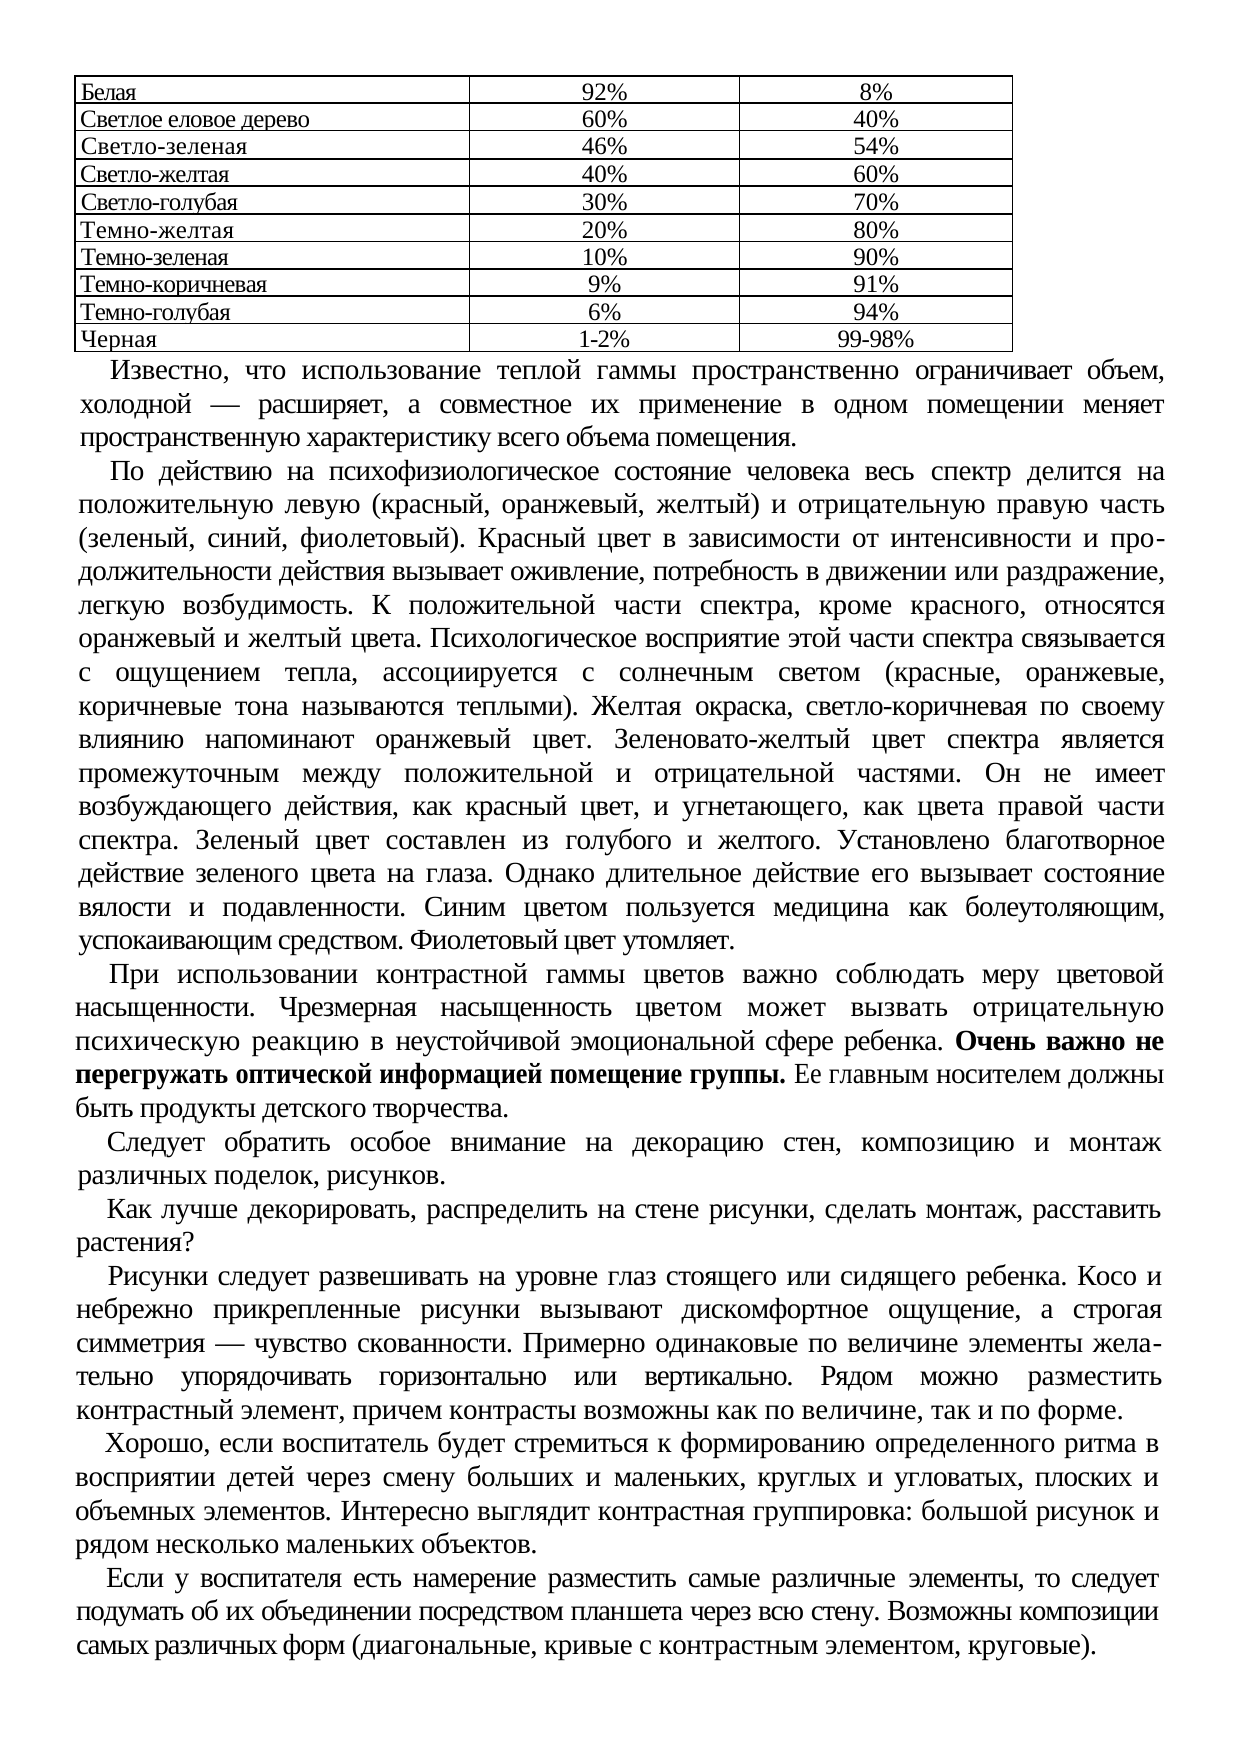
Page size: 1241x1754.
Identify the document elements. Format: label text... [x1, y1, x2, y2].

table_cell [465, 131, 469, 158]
text Если у воспитателя есть намерение разместить самые различные элементы, то следует подумать об их объединении посредством планшета через всю стену. Возможны композиции самых различных форм (диагональные, кривые с контрастным элементом, круговые). [76, 1560, 1159, 1660]
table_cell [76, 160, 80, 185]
text Как лучше декорировать, распределить на стене рисунки, сделать монтаж, расставить растения? [76, 1191, 1161, 1258]
text При использовании контрастной гаммы цветов важно соблюдать меру цветовой насыщенности. Чрезмерная насыщенность цветом может вызвать отрицательную психическую реакцию в неустойчивой эмоциональной сфере ребенка. Очень важно не перегружать оптической информацией помещение группы. Ее главным носителем должны быть продукты детского творчества. [75, 956, 1164, 1124]
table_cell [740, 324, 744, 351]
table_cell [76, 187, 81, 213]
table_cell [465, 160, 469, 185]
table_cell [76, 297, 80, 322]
text Рисунки следует развешивать на уровне глаз стоящего или сидящего ребенка. Косо и небрежно прикрепленные рисунки вызывают дискомфортное ощущение, а строгая симметрия — чувство скованности. Примерно одинаковые по величине элементы желательно упорядочивать горизонтально или вертикально. Рядом можно разместить контрастный элемент, причем контрасты возможны как по величине, так и по форме. [76, 1258, 1162, 1426]
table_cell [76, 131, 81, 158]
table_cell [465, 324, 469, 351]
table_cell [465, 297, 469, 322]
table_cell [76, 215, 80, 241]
text По действию на психофизиологическое состояние человека весь спектр делится на положительную левую (красный, оранжевый, желтый) и отрицательную правую часть (зеленый, синий, фиолетовый). Красный цвет в зависимости от интенсивности и продолжительности действия вызывает оживление, потребность в движении или раздражение, легкую возбудимость. К положительной части спектра, кроме красного, относятся оранжевый и желтый цвета. Психологическое восприятие этой части спектра связывается с ощущением тепла, ассоциируется с солнечным светом (красные, оранжевые, коричневые тона называются теплыми). Желтая окраска, светло-коричневая по своему влиянию напоминают оранжевый цвет. Зеленовато-желтый цвет спектра является промежуточным между положительной и отрицательной частями. Он не имеет возбуждающего действия, как красный цвет, и угнетающего, как цвета правой части спектра. Зеленый цвет составлен из голубого и желтого. Установлено благотворное действие зеленого цвета на глаза. Однако длительное действие его вызывает состояние вялости и подавленности. Синим цветом пользуется медицина как болеутоляющим, успокаивающим средством. Фиолетовый цвет утомляет. [78, 453, 1165, 956]
text Следует обратить особое внимание на декорацию стен, композицию и монтаж различных поделок, рисунков. [77, 1124, 1161, 1191]
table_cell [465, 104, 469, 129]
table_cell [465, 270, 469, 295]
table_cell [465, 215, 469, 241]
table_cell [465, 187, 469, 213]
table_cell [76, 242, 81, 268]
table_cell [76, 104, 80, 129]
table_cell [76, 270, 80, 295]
text Известно, что использование теплой гаммы пространственно ограничивает объем, холодной — расширяет, а совместное их применение в одном помещении меняет пространственную характеристику всего объема помещения. [79, 352, 1165, 453]
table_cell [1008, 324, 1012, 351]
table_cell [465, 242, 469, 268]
text Хорошо, если воспитатель будет стремиться к формированию определенного ритма в восприятии детей через смену больших и маленьких, круглых и угловатых, плоских и объемных элементов. Интересно выглядит контрастная группировка: большой рисунок и рядом несколько маленьких объектов. [75, 1426, 1159, 1560]
